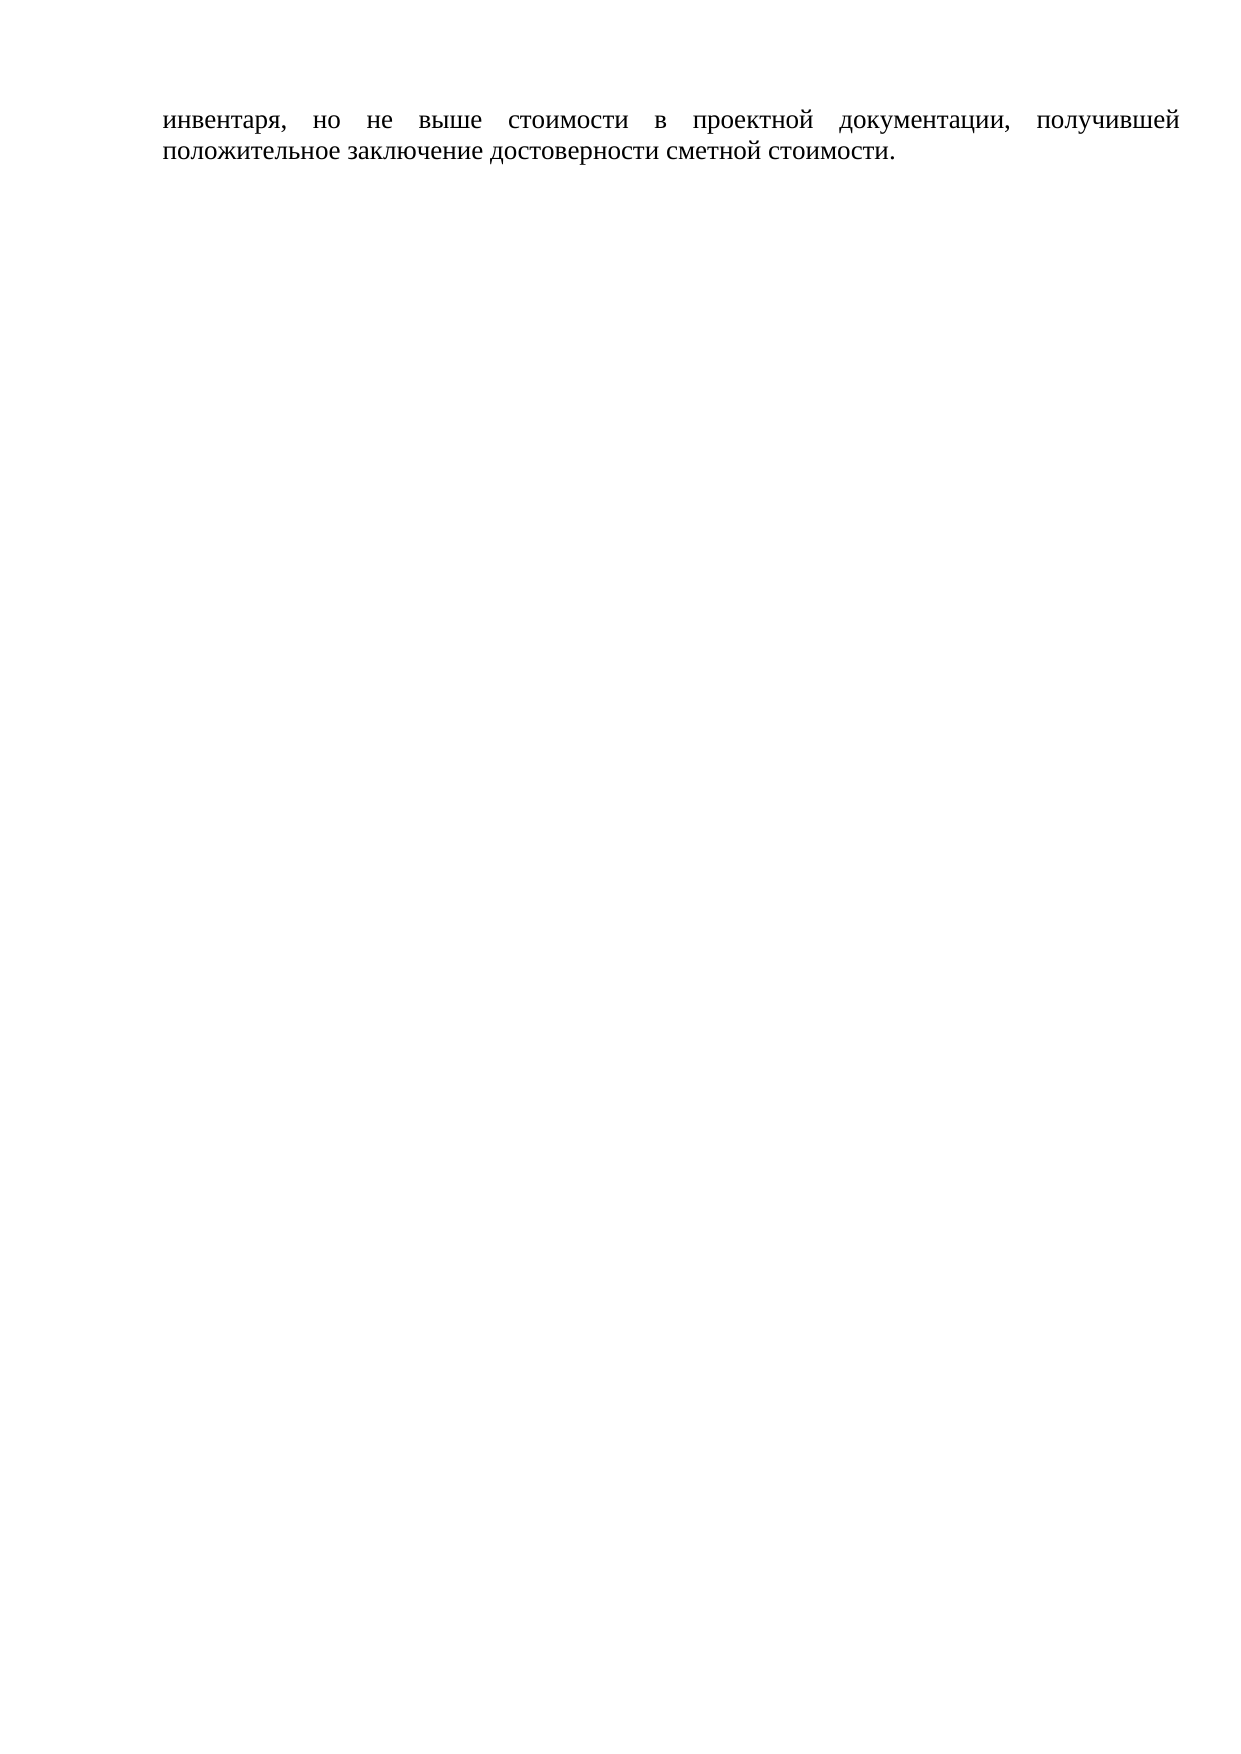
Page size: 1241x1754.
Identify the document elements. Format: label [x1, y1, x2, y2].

list [162, 103, 1181, 166]
